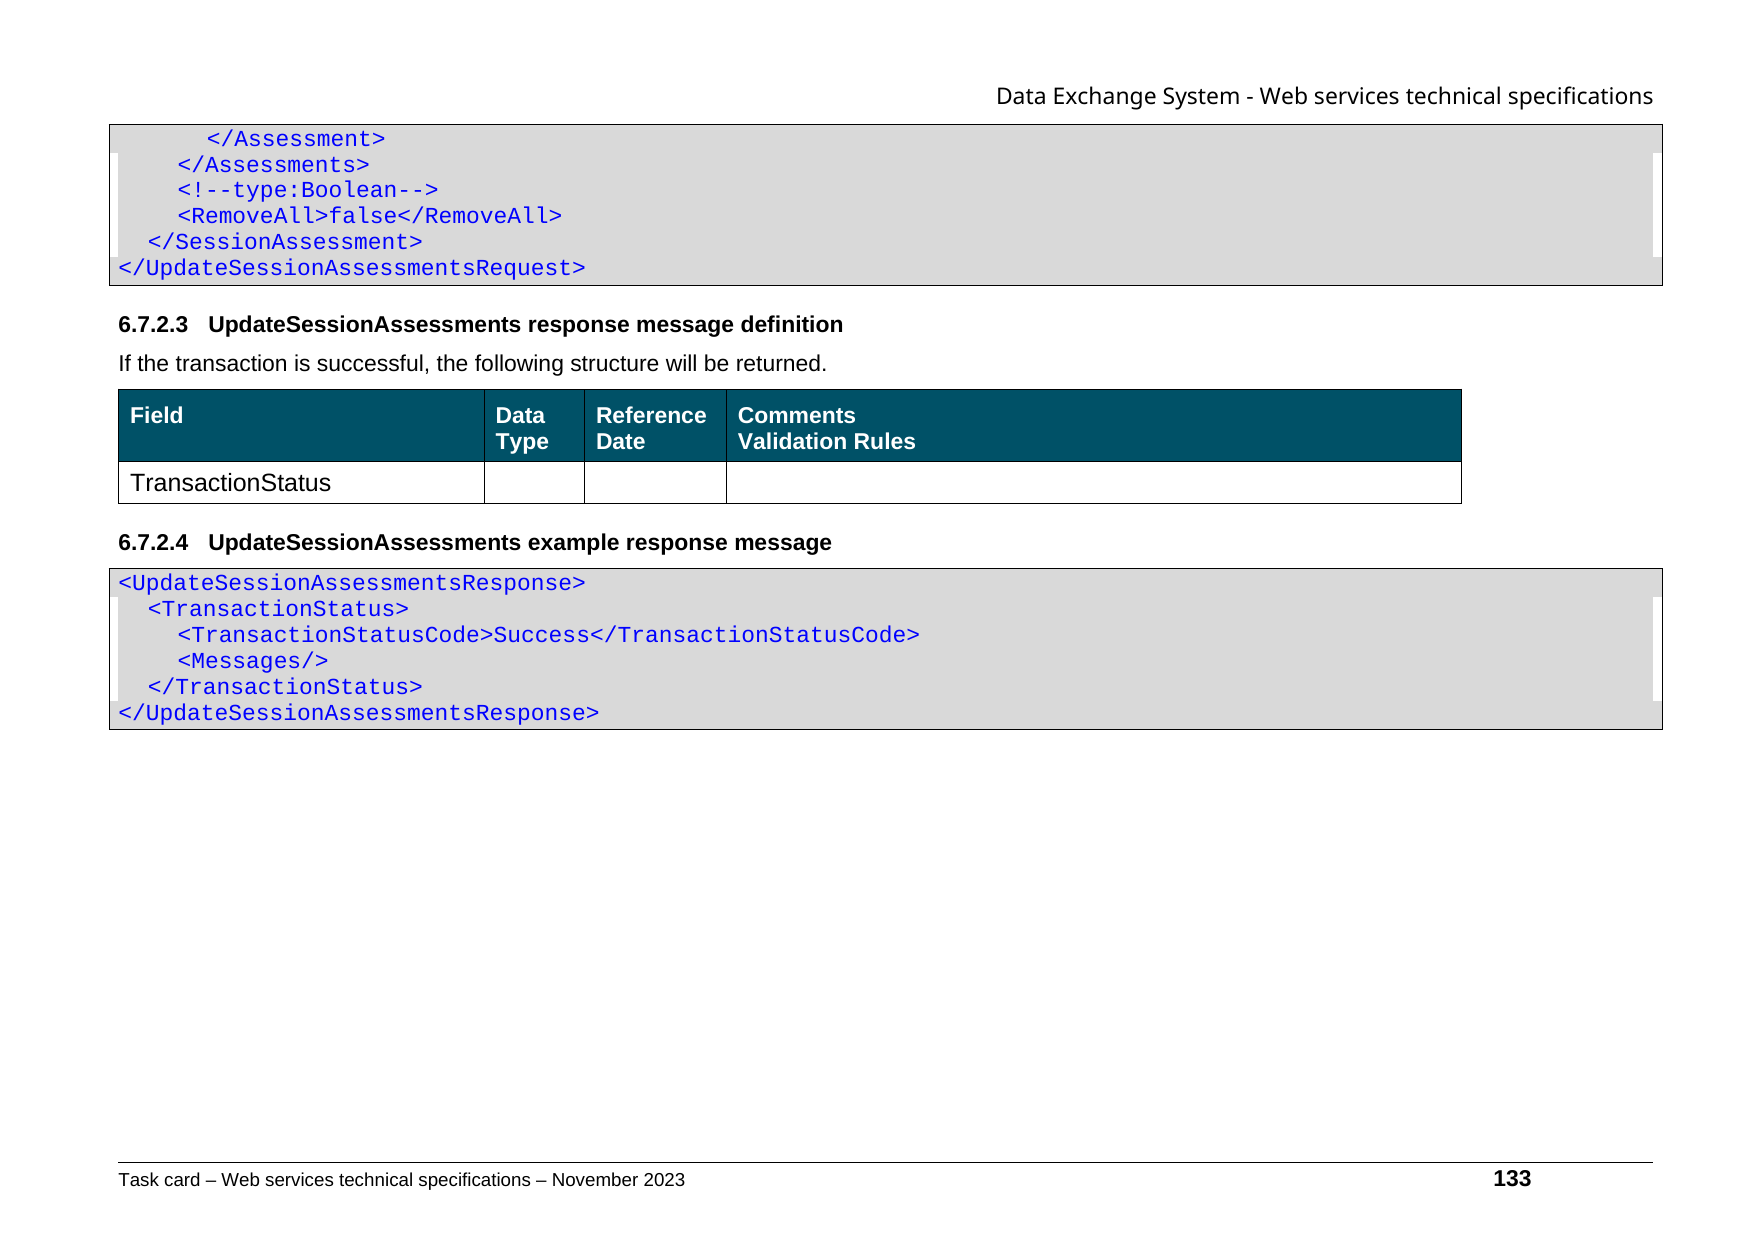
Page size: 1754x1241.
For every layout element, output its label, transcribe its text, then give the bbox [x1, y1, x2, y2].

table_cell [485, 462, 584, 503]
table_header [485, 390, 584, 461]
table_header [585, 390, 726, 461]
text </Assessments> [118, 153, 1653, 179]
text </Assessment> [110, 125, 1662, 153]
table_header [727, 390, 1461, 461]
subtitle UpdateSessionAssessments response message definition [118, 311, 1653, 337]
text </UpdateSessionAssessmentsResponse> [110, 698, 1662, 729]
subtitle UpdateSessionAssessments example response message [118, 529, 1653, 556]
text <!--type:Boolean--> [118, 179, 1653, 205]
text </TransactionStatus> [118, 675, 1653, 698]
text </UpdateSessionAssessmentsRequest> [110, 253, 1662, 285]
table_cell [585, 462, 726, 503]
text <UpdateSessionAssessmentsResponse> [110, 569, 1662, 597]
text <TransactionStatusCode>Success</TransactionStatusCode> [118, 623, 1653, 649]
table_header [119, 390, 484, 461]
text </SessionAssessment> [118, 231, 1653, 253]
text <TransactionStatus> [118, 597, 1653, 623]
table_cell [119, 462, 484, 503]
text If the transaction is successful, the following structure will be returned. [118, 349, 1653, 376]
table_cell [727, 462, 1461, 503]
text <RemoveAll>false</RemoveAll> [118, 205, 1653, 231]
text <Messages/> [118, 649, 1653, 675]
